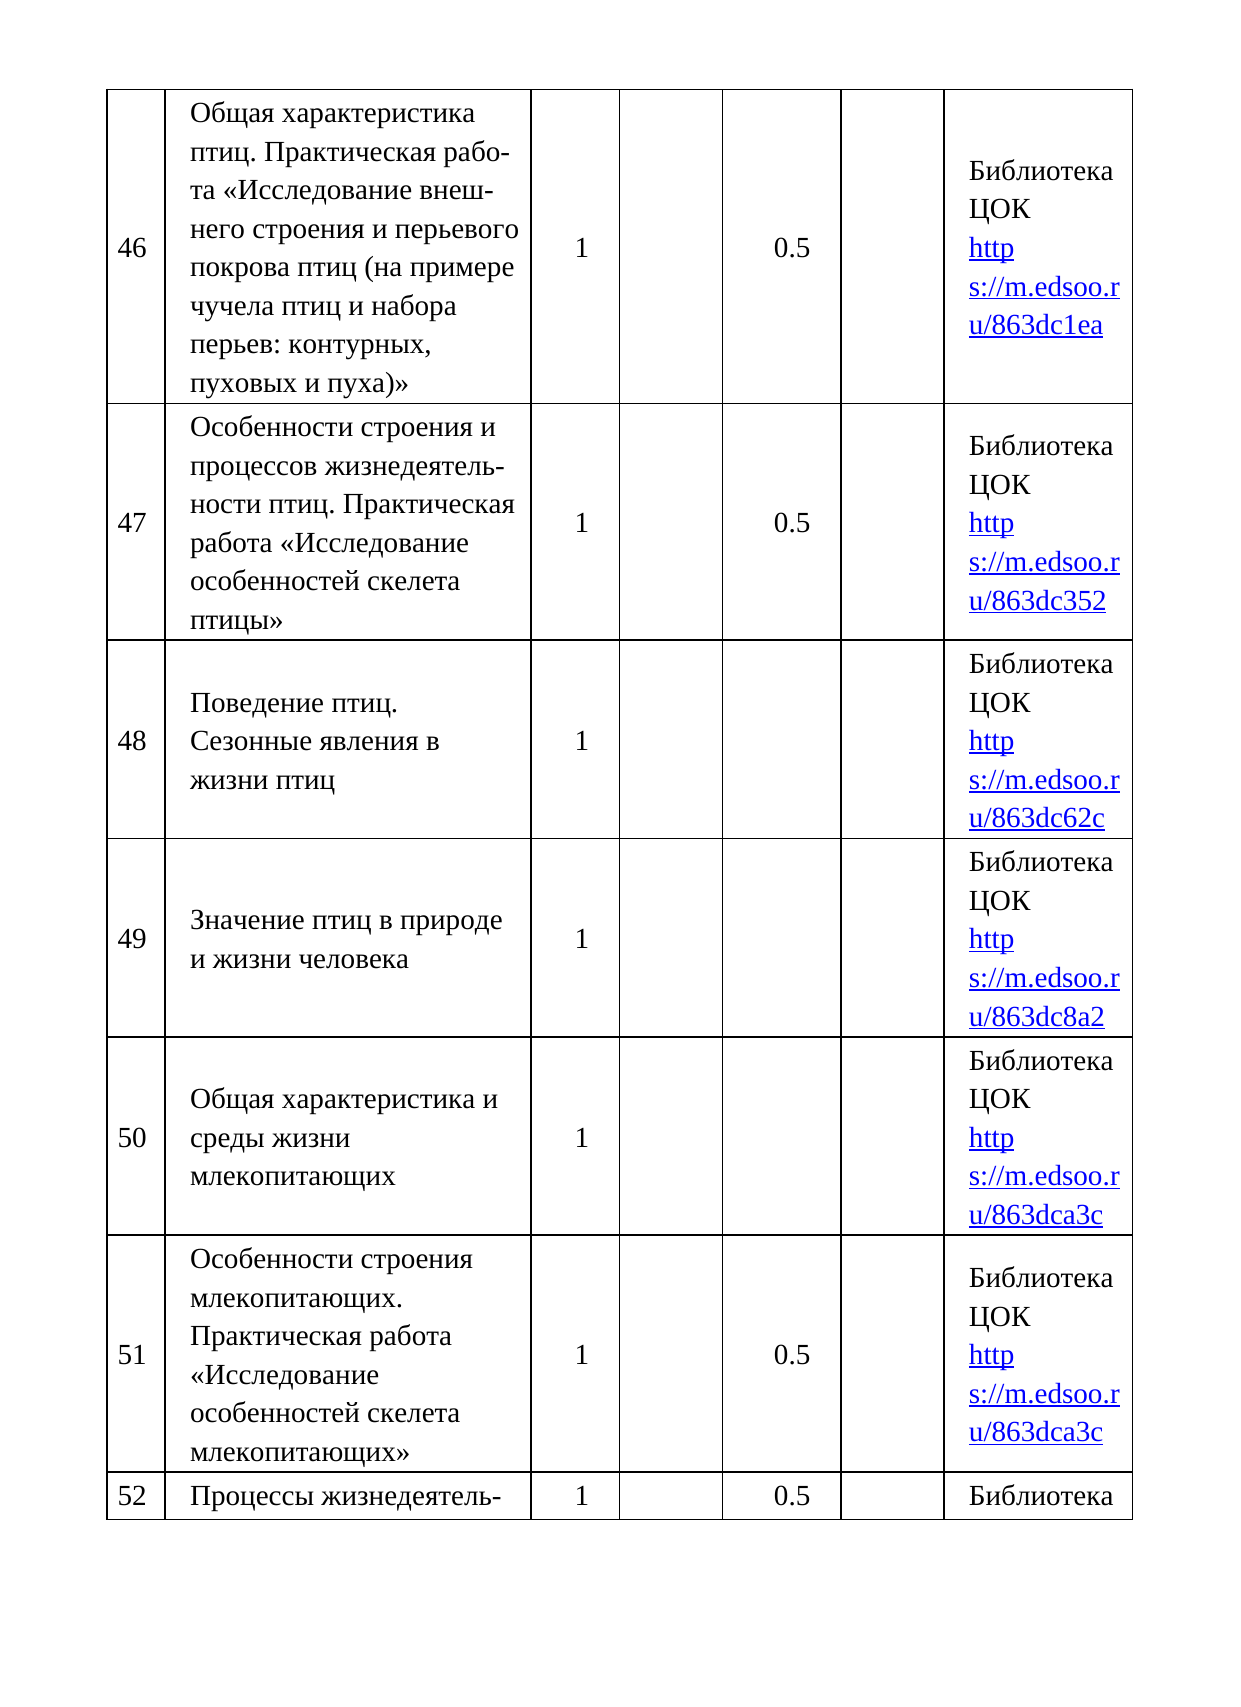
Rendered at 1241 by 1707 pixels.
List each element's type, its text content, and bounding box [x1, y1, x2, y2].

table_cell [620, 90, 722, 402]
table_cell 1 [532, 641, 619, 838]
table_cell Поведение птиц. Сезонные явления в жизни птиц [166, 641, 530, 838]
table_cell [842, 404, 943, 639]
table_cell [842, 1473, 943, 1519]
table_cell 0.5 [723, 90, 840, 402]
table_cell Значение птиц в природе и жизни человека [166, 839, 530, 1036]
table_cell 0.5 [723, 1236, 840, 1471]
table_cell 0.5 [723, 1473, 840, 1519]
table_cell 47 [108, 404, 164, 639]
table_cell Общая характеристика птиц. Практическая рабо-та «Исследование внеш-него строения и перьевого покрова птиц (на примере чучела птиц и набора перьев: контурных, пуховых и пуха)» [166, 90, 530, 402]
table_cell 1 [532, 1236, 619, 1471]
table_cell [842, 1236, 943, 1471]
table_cell Особенности строения млекопитающих. Практическая работа «Исследование особенностей скелета млекопитающих» [166, 1236, 530, 1471]
table_cell [620, 641, 722, 838]
table_cell 1 [532, 1038, 619, 1234]
table_cell Особенности строения и процессов жизнедеятель-ности птиц. Практическая работа «Исследование особенностей скелета птицы» [166, 404, 530, 639]
table_cell 50 [108, 1038, 164, 1234]
table_cell 46 [108, 90, 164, 402]
table_cell [723, 839, 840, 1036]
table_cell 1 [532, 1473, 619, 1519]
table_cell [723, 641, 840, 838]
table_cell Общая характеристика и среды жизни млекопитающих [166, 1038, 530, 1234]
table_cell 1 [532, 90, 619, 402]
table_cell 1 [532, 404, 619, 639]
table_cell [620, 404, 722, 639]
table_cell Библиотека ЦОК https://m.edsoo.ru/863dc62c [945, 641, 1132, 838]
table_cell Библиотека ЦОК https://m.edsoo.ru/863dc352 [945, 404, 1132, 639]
table_cell [620, 1236, 722, 1471]
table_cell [166, 1473, 530, 1519]
table_cell 0.5 [723, 404, 840, 639]
table_cell [620, 1038, 722, 1234]
table_cell 48 [108, 641, 164, 838]
table_cell [723, 1038, 840, 1234]
table_cell [842, 839, 943, 1036]
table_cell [945, 1473, 1132, 1519]
table_cell Библиотека ЦОК https://m.edsoo.ru/863dca3c [945, 1038, 1132, 1234]
table_cell Библиотека ЦОК https://m.edsoo.ru/863dca3c [945, 1236, 1132, 1471]
table_cell [842, 90, 943, 402]
table_cell 51 [108, 1236, 164, 1471]
table_cell 1 [532, 839, 619, 1036]
table_cell Библиотека ЦОК https://m.edsoo.ru/863dc1ea [945, 90, 1132, 402]
table_cell 52 [108, 1473, 164, 1519]
table_cell [620, 839, 722, 1036]
table_cell [842, 641, 943, 838]
table_cell [842, 1038, 943, 1234]
table_cell [620, 1473, 722, 1519]
table_cell 49 [108, 839, 164, 1036]
table_cell Библиотека ЦОК https://m.edsoo.ru/863dc8a2 [945, 839, 1132, 1036]
